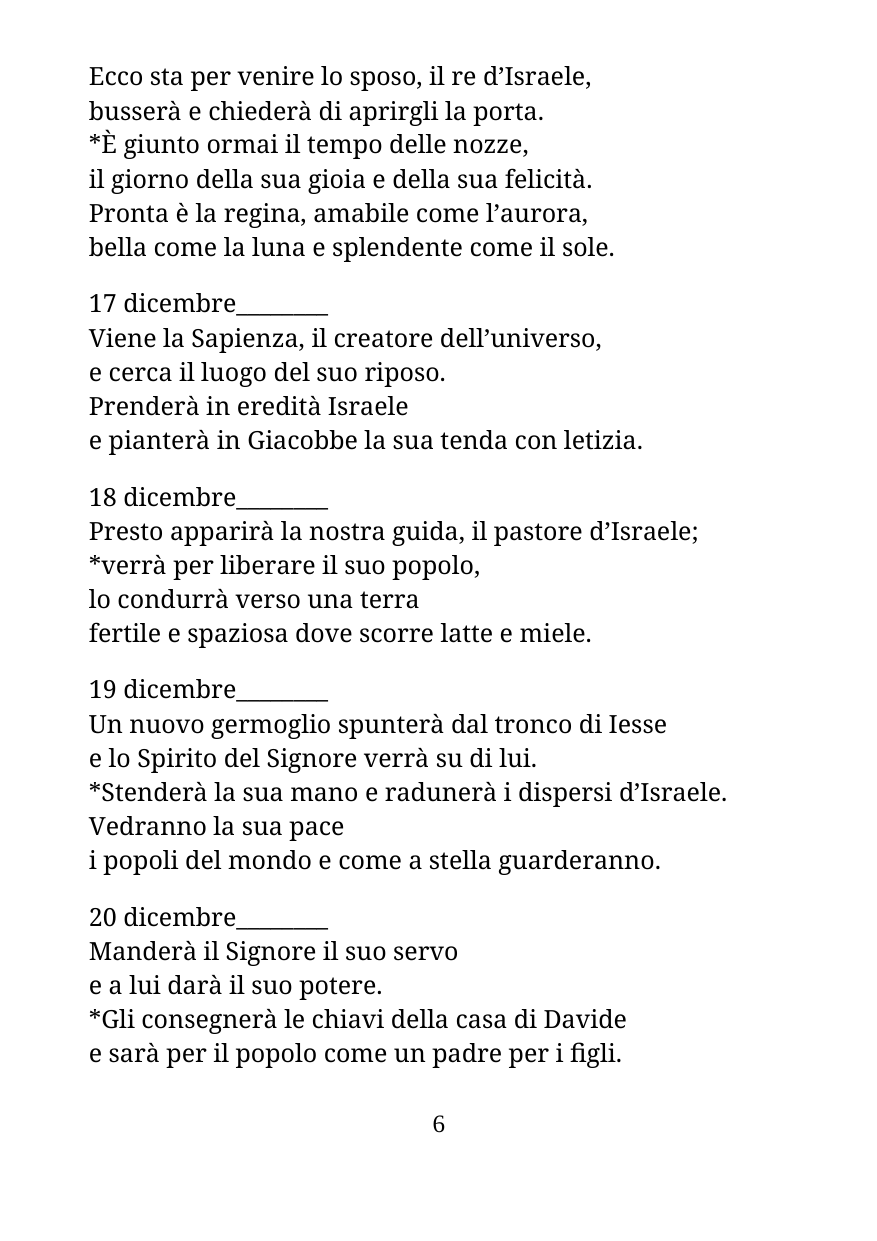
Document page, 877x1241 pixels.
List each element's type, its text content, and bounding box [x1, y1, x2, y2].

text Vedranno la sua pace [89, 808, 788, 842]
text Ecco sta per venire lo sposo, il re d’Israele, [89, 59, 788, 93]
text Presto apparirà la nostra guida, il pastore d’Israele; [89, 513, 788, 547]
text fertile e spaziosa dove scorre latte e miele. [89, 615, 788, 649]
text e pianterà in Giacobbe la sua tenda con letizia. [89, 422, 788, 456]
text Un nuovo germoglio spunterà dal tronco di Iesse [89, 706, 788, 740]
text bella come la luna e splendente come il sole. [89, 229, 788, 263]
text Viene la Sapienza, il creatore dell’universo, [89, 320, 788, 354]
text e sarà per il popolo come un padre per i figli. [89, 1036, 788, 1069]
text lo condurrà verso una terra [89, 581, 788, 615]
text e lo Spirito del Signore verrà su di lui. [89, 740, 788, 774]
text *verrà per liberare il suo popolo, [89, 547, 788, 581]
text *Gli consegnerà le chiavi della casa di Davide [89, 1001, 788, 1036]
text il giorno della sua gioia e della sua felicità. [89, 161, 788, 195]
text Prenderà in eredità Israele [89, 388, 788, 422]
text 17 dicembre________ [89, 286, 788, 320]
text i popoli del mondo e come a stella guarderanno. [89, 842, 788, 877]
text e a lui darà il suo potere. [89, 967, 788, 1001]
text 18 dicembre________ [89, 479, 788, 513]
text Pronta è la regina, amabile come l’aurora, [89, 195, 788, 229]
text Manderà il Signore il suo servo [89, 933, 788, 967]
text busserà e chiederà di aprirgli la porta. [89, 93, 788, 127]
text e cerca il luogo del suo riposo. [89, 354, 788, 388]
text 19 dicembre________ [89, 672, 788, 706]
text *Stenderà la sua mano e radunerà i dispersi d’Israele. [89, 774, 788, 808]
text *È giunto ormai il tempo delle nozze, [89, 127, 788, 161]
text 20 dicembre________ [89, 899, 788, 933]
